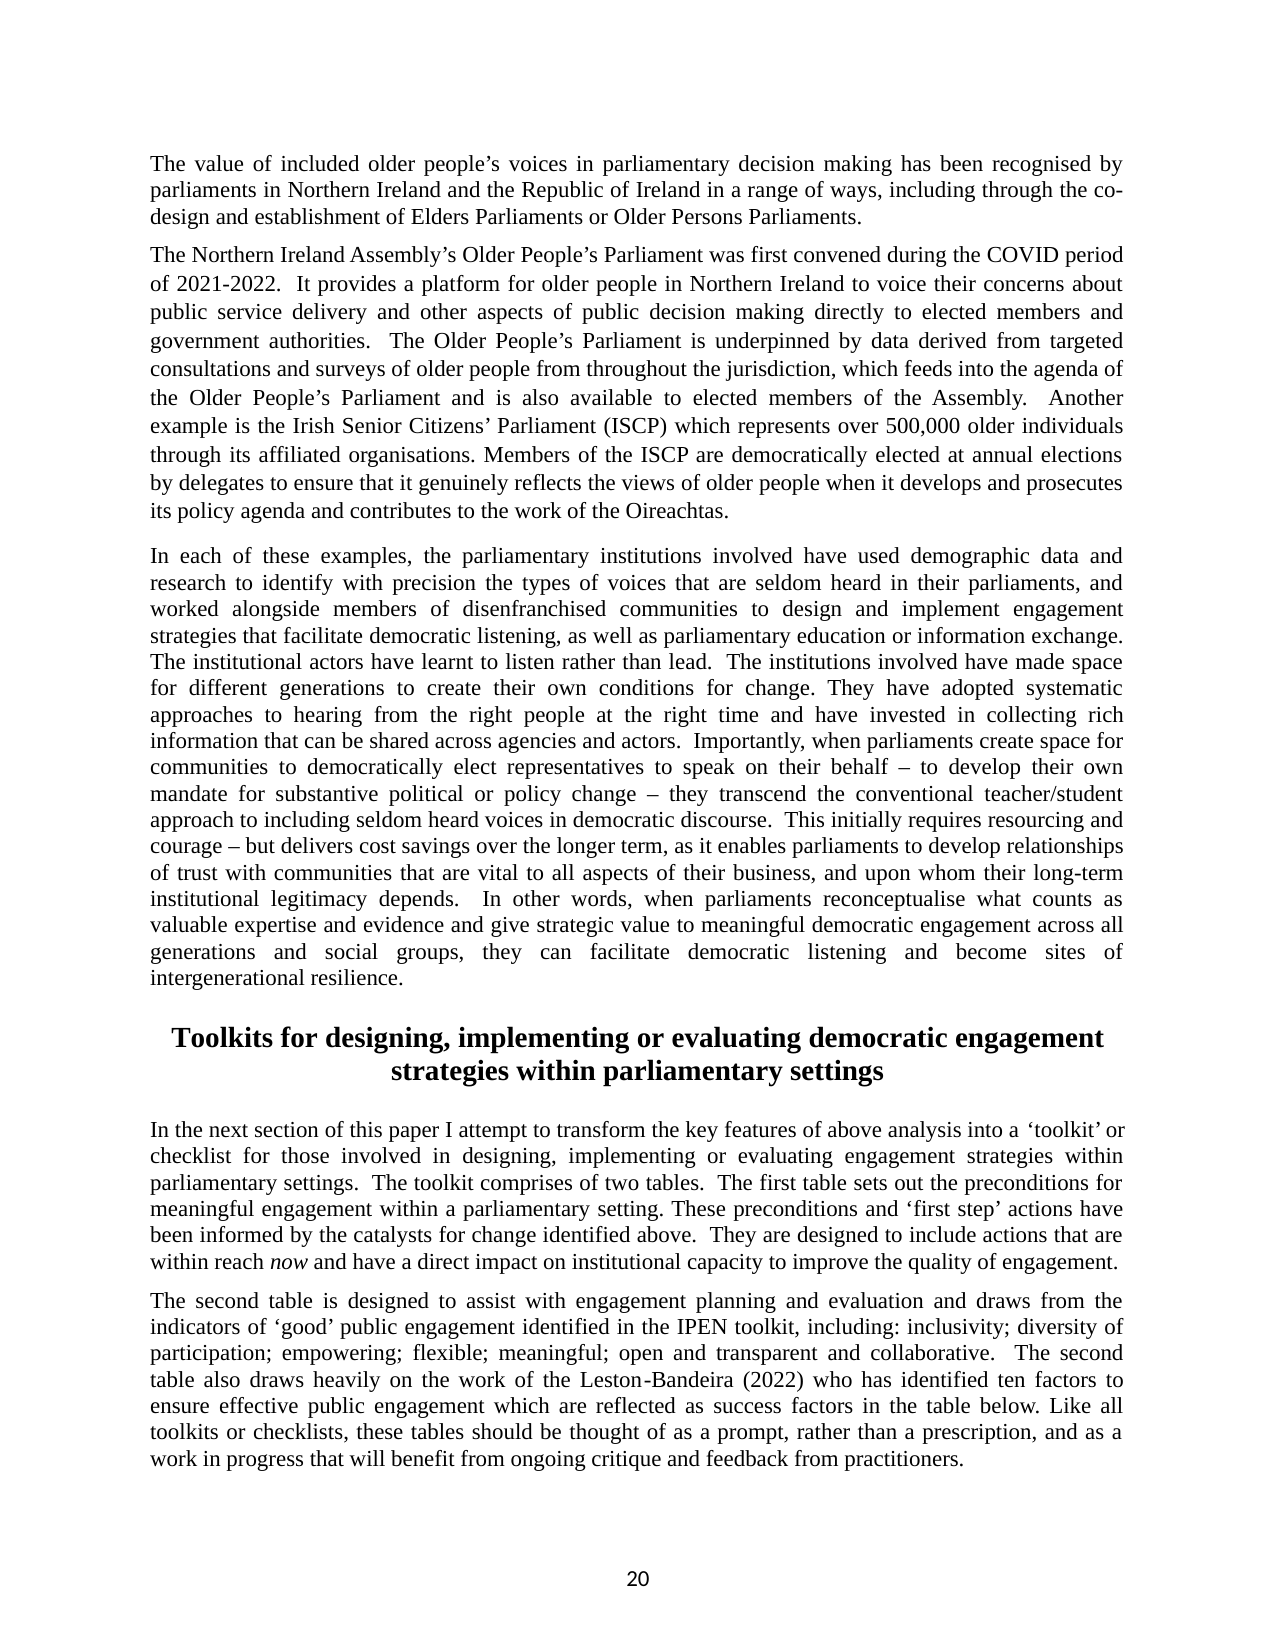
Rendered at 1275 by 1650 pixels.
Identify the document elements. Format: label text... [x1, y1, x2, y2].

text The second table is designed to assist with engagement planning and evaluation and draws from the indicators of ‘good’ public engagement identified in the IPEN toolkit, including: inclusivity; diversity of participation; empowering; flexible; meaningful; open and transparent and collaborative. The second table also draws heavily on the work of the Leston-Bandeira (2022) who has identified ten factors to ensure effective public engagement which are reflected as success factors in the table below. Like all toolkits or checklists, these tables should be thought of as a prompt, rather than a prescription, and as a work in progress that will benefit from ongoing critique and feedback from practitioners. [150, 1287, 1125, 1471]
text The Northern Ireland Assembly’s Older People’s Parliament was first convened during the COVID period of 2021-2022. It provides a platform for older people in Northern Ireland to voice their concerns about public service delivery and other aspects of public decision making directly to elected members and government authorities. The Older People’s Parliament is underpinned by data derived from targeted consultations and surveys of older people from throughout the jurisdiction, which feeds into the agenda of the Older People’s Parliament and is also available to elected members of the Assembly. Another example is the Irish Senior Citizens’ Parliament (ISCP) which represents over 500,000 older individuals through its affiliated organisations. Members of the ISCP are democratically elected at annual elections by delegates to ensure that it genuinely reflects the views of older people when it develops and prosecutes its policy agenda and contributes to the work of the Oireachtas. [150, 242, 1125, 524]
text In each of these examples, the parliamentary institutions involved have used demographic data and research to identify with precision the types of voices that are seldom heard in their parliaments, and worked alongside members of disenfranchised communities to design and implement engagement strategies that facilitate democratic listening, as well as parliamentary education or information exchange. The institutional actors have learnt to listen rather than lead. The institutions involved have made space for different generations to create their own conditions for change. They have adopted systematic approaches to hearing from the right people at the right time and have invested in collecting rich information that can be shared across agencies and actors. Importantly, when parliaments create space for communities to democratically elect representatives to speak on their behalf – to develop their own mandate for substantive political or policy change – they transcend the conventional teacher/student approach to including seldom heard voices in democratic discourse. This initially requires resourcing and courage – but delivers cost savings over the longer term, as it enables parliaments to develop relationships of trust with communities that are vital to all aspects of their business, and upon whom their long-term institutional legitimacy depends. In other words, when parliaments reconceptualise what counts as valuable expertise and evidence and give strategic value to meaningful democratic engagement across all generations and social groups, they can facilitate democratic listening and become sites of intergenerational resilience. [150, 543, 1125, 991]
text In the next section of this paper I attempt to transform the key features of above analysis into a ‘toolkit’ or checklist for those involved in designing, implementing or evaluating engagement strategies within parliamentary settings. The toolkit comprises of two tables. The first table sets out the preconditions for meaningful engagement within a parliamentary setting. These preconditions and ‘first step’ actions have been informed by the catalysts for change identified above. They are designed to include actions that are within reach now and have a direct impact on institutional capacity to improve the quality of engagement. [150, 1116, 1125, 1274]
text The value of included older people’s voices in parliamentary decision making has been recognised by parliaments in Northern Ireland and the Republic of Ireland in a range of ways, including through the co-design and establishment of Elders Parliaments or Older Persons Parliaments. [150, 150, 1125, 229]
subtitle Toolkits for designing, implementing or evaluating democratic engagement strategies within parliamentary settings [150, 1020, 1125, 1087]
